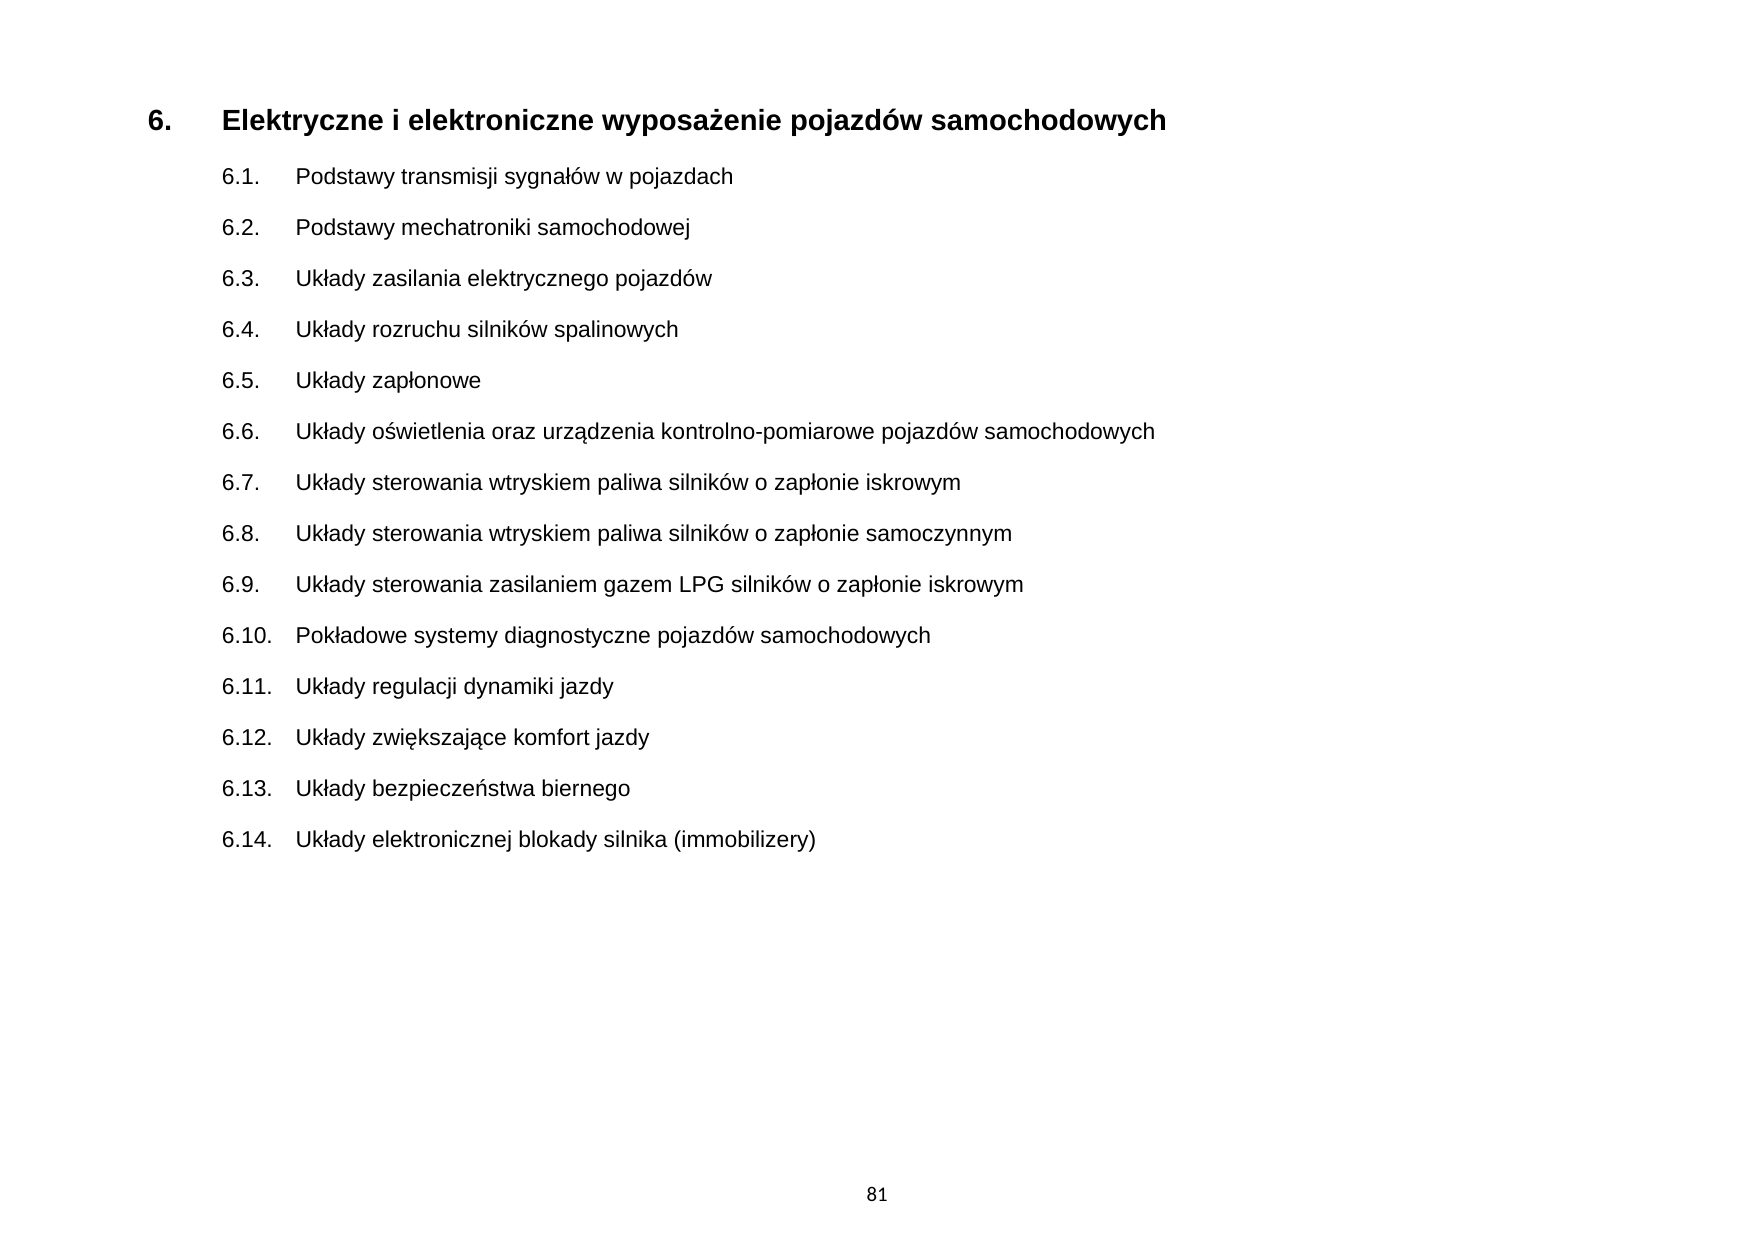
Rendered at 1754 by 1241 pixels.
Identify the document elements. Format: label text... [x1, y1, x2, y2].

text 6.9. Układy sterowania zasilaniem gazem LPG silników o zapłonie iskrowym [222, 571, 1606, 597]
text 6.1. Podstawy transmisji sygnałów w pojazdach [222, 163, 1606, 189]
text 6.6. Układy oświetlenia oraz urządzenia kontrolno-pomiarowe pojazdów samochodowych [222, 418, 1606, 444]
text 6.8. Układy sterowania wtryskiem paliwa silników o zapłonie samoczynnym [222, 520, 1606, 546]
text 6.7. Układy sterowania wtryskiem paliwa silników o zapłonie iskrowym [222, 469, 1606, 495]
text 6.14. Układy elektronicznej blokady silnika (immobilizery) [222, 826, 1606, 853]
text 6.12. Układy zwiększające komfort jazdy [222, 724, 1606, 751]
text 6.13. Układy bezpieczeństwa biernego [222, 775, 1606, 802]
text 6. Elektryczne i elektroniczne wyposażenie pojazdów samochodowych [148, 103, 1606, 137]
text 6.10. Pokładowe systemy diagnostyczne pojazdów samochodowych [222, 622, 1606, 648]
text 6.4. Układy rozruchu silników spalinowych [222, 316, 1606, 342]
text 6.5. Układy zapłonowe [222, 367, 1606, 393]
text 6.3. Układy zasilania elektrycznego pojazdów [222, 265, 1606, 291]
text 6.11. Układy regulacji dynamiki jazdy [222, 673, 1606, 699]
text 6.2. Podstawy mechatroniki samochodowej [222, 214, 1606, 240]
